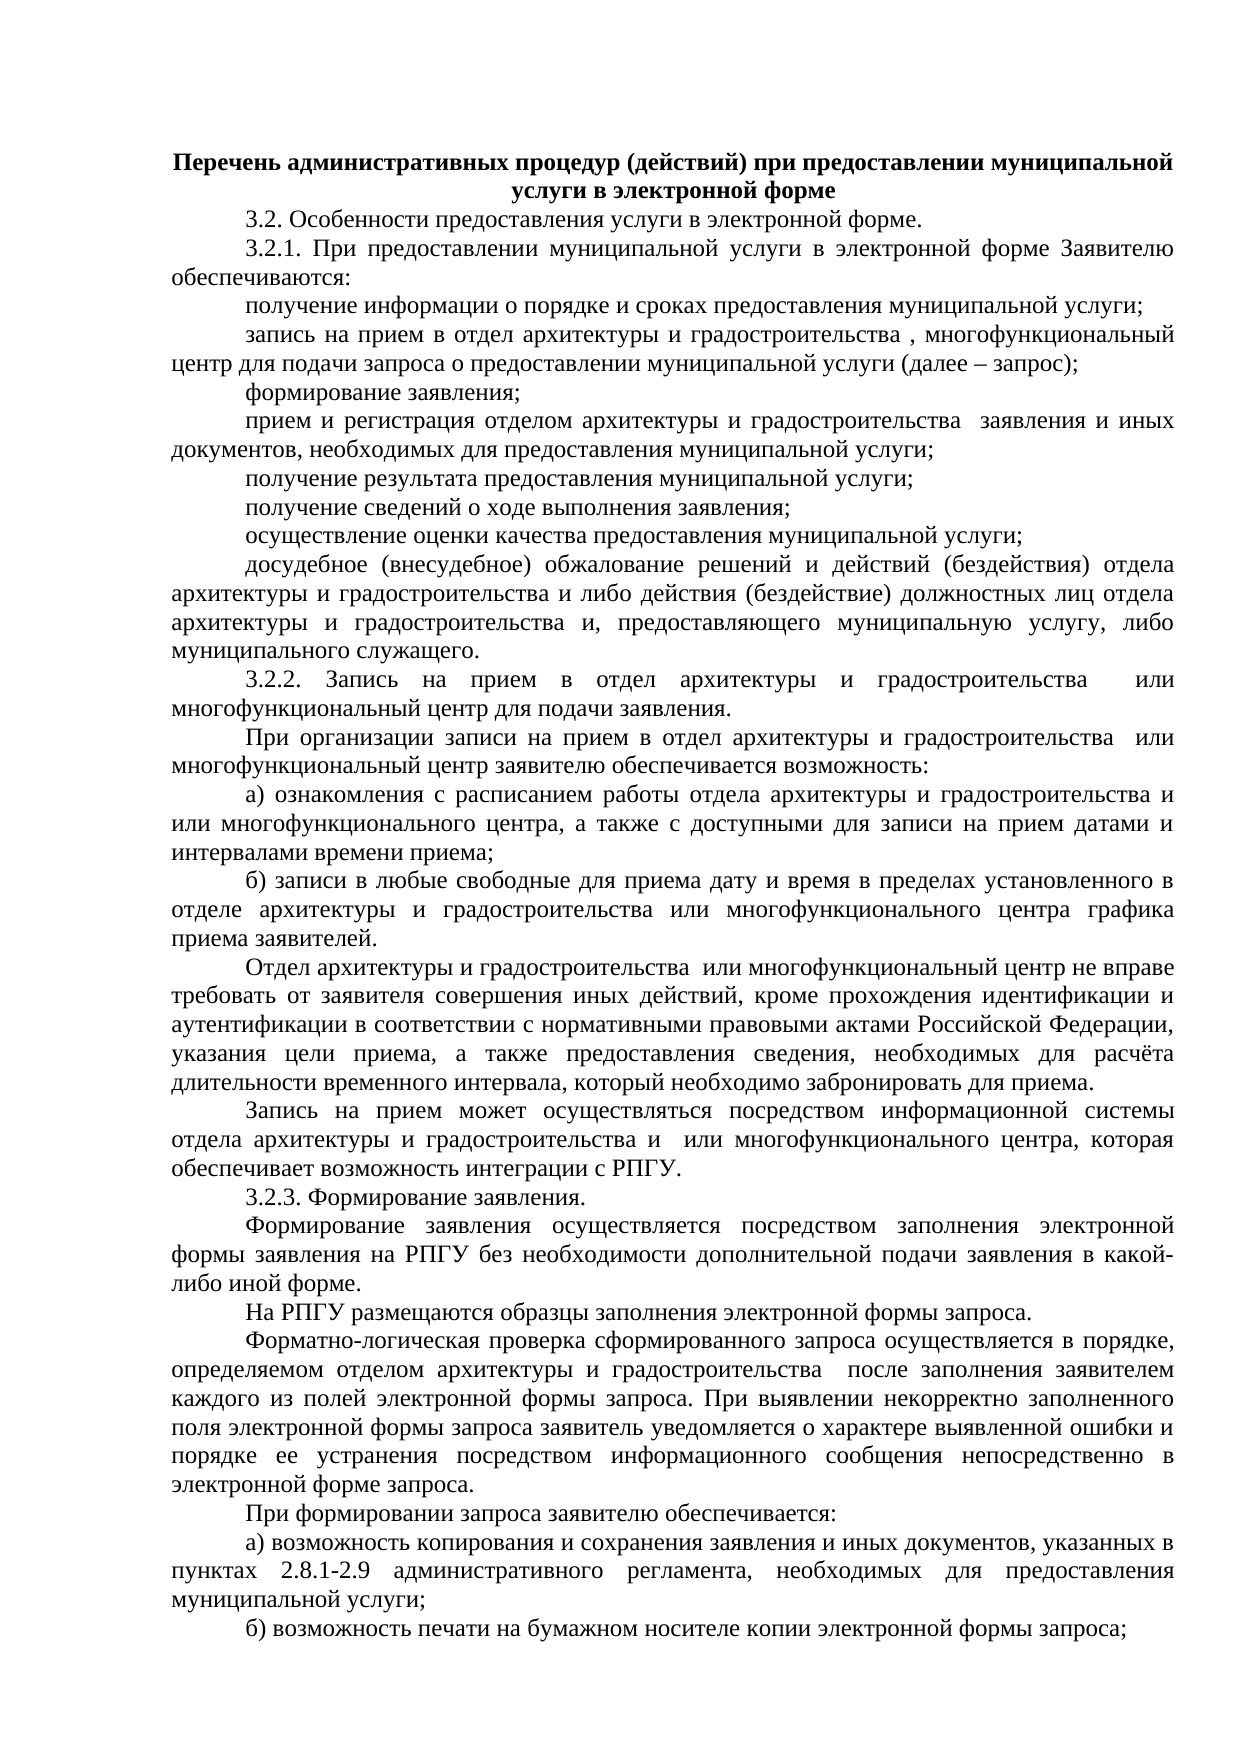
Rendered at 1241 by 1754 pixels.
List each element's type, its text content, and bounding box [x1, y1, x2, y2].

text Запись на прием может осуществляться посредством информационной системы отдела архитектуры и градостроительства и или многофункционального центра, которая обеспечивает возможность интеграции с РПГУ. [171, 1096, 1175, 1182]
text запись на прием в отдел архитектуры и градостроительства , многофункциональный центр для подачи запроса о предоставлении муниципальной услуги (далее – запрос); [171, 319, 1175, 377]
text осуществление оценки качества предоставления муниципальной услуги; [171, 521, 1175, 549]
text 3.2.3. Формирование заявления. [171, 1182, 1175, 1211]
text Отдел архитектуры и градостроительства или многофункциональный центр не вправе требовать от заявителя совершения иных действий, кроме прохождения идентификации и аутентификации в соответствии с нормативными правовыми актами Российской Федерации, указания цели приема, а также предоставления сведения, необходимых для расчёта длительности временного интервала, который необходимо забронировать для приема. [171, 952, 1175, 1096]
text а) ознакомления с расписанием работы отдела архитектуры и градостроительства и или многофункционального центра, а также с доступными для записи на прием датами и интервалами времени приема; [171, 779, 1175, 866]
text 3.2.2. Запись на прием в отдел архитектуры и градостроительства или многофункциональный центр для подачи заявления. [171, 664, 1175, 722]
text Перечень административных процедур (действий) при предоставлении муниципальной услуги в электронной форме [171, 147, 1175, 204]
text получение информации о порядке и сроках предоставления муниципальной услуги; [171, 291, 1175, 319]
text получение результата предоставления муниципальной услуги; [171, 463, 1175, 492]
text б) записи в любые свободные для приема дату и время в пределах установленного в отделе архитектуры и градостроительства или многофункционального центра графика приема заявителей. [171, 866, 1175, 952]
text Форматно-логическая проверка сформированного запроса осуществляется в порядке, определяемом отделом архитектуры и градостроительства после заполнения заявителем каждого из полей электронной формы запроса. При выявлении некорректно заполненного поля электронной формы запроса заявитель уведомляется о характере выявленной ошибки и порядке ее устранения посредством информационного сообщения непосредственно в электронной форме запроса. [171, 1326, 1175, 1498]
text досудебное (внесудебное) обжалование решений и действий (бездействия) отдела архитектуры и градостроительства и либо действия (бездействие) должностных лиц отдела архитектуры и градостроительства и, предоставляющего муниципальную услугу, либо муниципального служащего. [171, 549, 1175, 664]
text 3.2.1. При предоставлении муниципальной услуги в электронной форме Заявителю обеспечиваются: [171, 233, 1175, 291]
text 3.2. Особенности предоставления услуги в электронной форме. [171, 204, 1175, 233]
text б) возможность печати на бумажном носителе копии электронной формы запроса; [171, 1613, 1175, 1642]
text При организации записи на прием в отдел архитектуры и градостроительства или многофункциональный центр заявителю обеспечивается возможность: [171, 722, 1175, 779]
text На РПГУ размещаются образцы заполнения электронной формы запроса. [171, 1297, 1175, 1326]
text Формирование заявления осуществляется посредством заполнения электронной формы заявления на РПГУ без необходимости дополнительной подачи заявления в какой-либо иной форме. [171, 1211, 1175, 1297]
text формирование заявления; [171, 377, 1175, 406]
text прием и регистрация отделом архитектуры и градостроительства заявления и иных документов, необходимых для предоставления муниципальной услуги; [171, 406, 1175, 463]
text а) возможность копирования и сохранения заявления и иных документов, указанных в пунктах 2.8.1-2.9 административного регламента, необходимых для предоставления муниципальной услуги; [171, 1527, 1175, 1613]
text получение сведений о ходе выполнения заявления; [171, 492, 1175, 521]
text При формировании запроса заявителю обеспечивается: [171, 1498, 1175, 1527]
